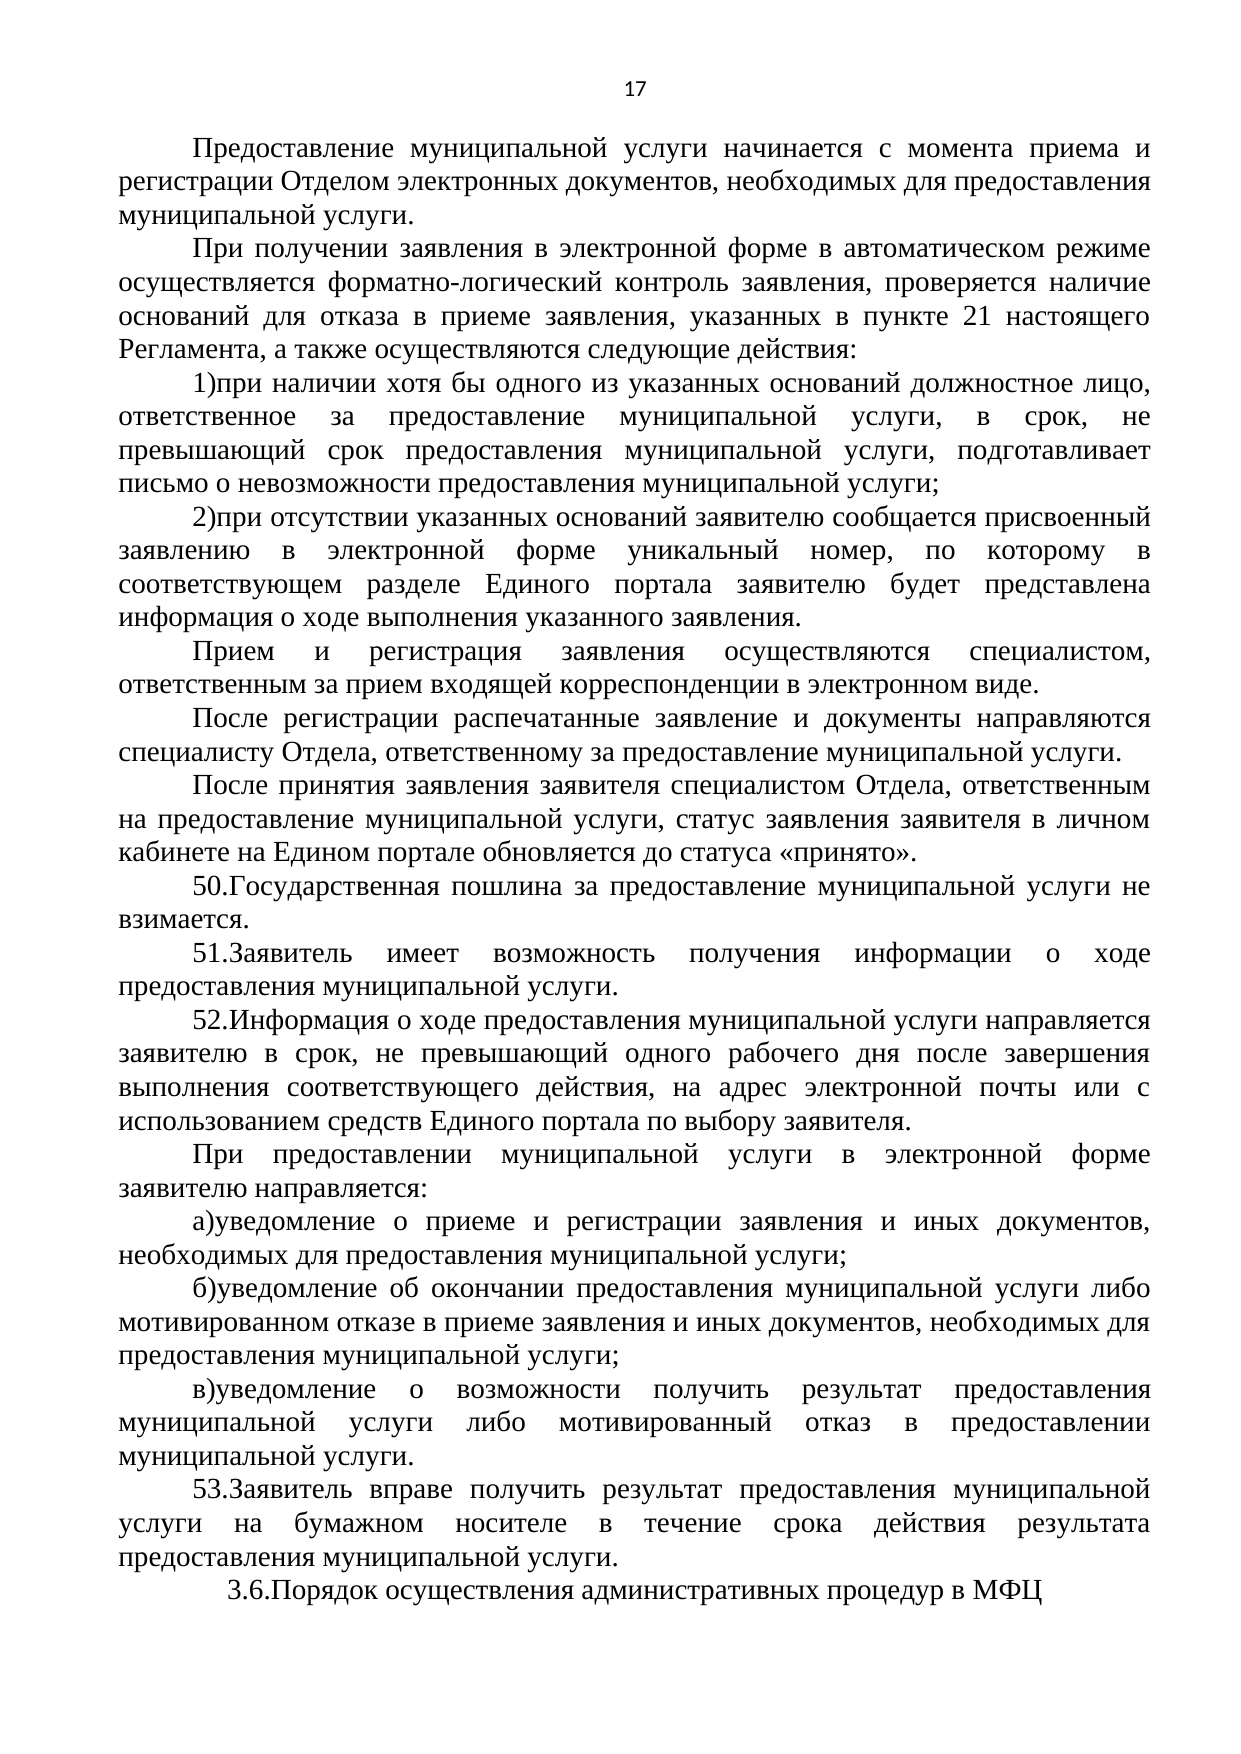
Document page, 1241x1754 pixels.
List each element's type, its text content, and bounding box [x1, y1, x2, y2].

text а)уведомление о приеме и регистрации заявления и иных документов, необходимых для предоставления муниципальной услуги; [118, 1203, 1152, 1270]
text 1)при наличии хотя бы одного из указанных оснований должностное лицо, ответственное за предоставление муниципальной услуги, в срок, не превышающий срок предоставления муниципальной услуги, подготавливает письмо о невозможности предоставления муниципальной услуги; [118, 365, 1152, 499]
text При предоставлении муниципальной услуги в электронной форме заявителю направляется: [118, 1136, 1152, 1203]
text Прием и регистрация заявления осуществляются специалистом, ответственным за прием входящей корреспонденции в электронном виде. [118, 633, 1152, 700]
text Предоставление муниципальной услуги начинается с момента приема и регистрации Отделом электронных документов, необходимых для предоставления муниципальной услуги. [118, 130, 1152, 231]
text 51.Заявитель имеет возможность получения информации о ходе предоставления муниципальной услуги. [118, 935, 1152, 1002]
text 2)при отсутствии указанных оснований заявителю сообщается присвоенный заявлению в электронной форме уникальный номер, по которому в соответствующем разделе Единого портала заявителю будет представлена информация о ходе выполнения указанного заявления. [118, 499, 1152, 633]
text После принятия заявления заявителя специалистом Отдела, ответственным на предоставление муниципальной услуги, статус заявления заявителя в личном кабинете на Едином портале обновляется до статуса «принято». [118, 767, 1152, 868]
text б)уведомление об окончании предоставления муниципальной услуги либо мотивированном отказе в приеме заявления и иных документов, необходимых для предоставления муниципальной услуги; [118, 1270, 1152, 1371]
text 53.Заявитель вправе получить результат предоставления муниципальной услуги на бумажном носителе в течение срока действия результата предоставления муниципальной услуги. [118, 1472, 1152, 1572]
text После регистрации распечатанные заявление и документы направляются специалисту Отдела, ответственному за предоставление муниципальной услуги. [118, 700, 1152, 767]
text 52.Информация о ходе предоставления муниципальной услуги направляется заявителю в срок, не превышающий одного рабочего дня после завершения выполнения соответствующего действия, на адрес электронной почты или с использованием средств Единого портала по выбору заявителя. [118, 1002, 1152, 1136]
text 50.Государственная пошлина за предоставление муниципальной услуги не взимается. [118, 868, 1152, 935]
text 3.6.Порядок осуществления административных процедур в МФЦ [118, 1572, 1152, 1606]
text в)уведомление о возможности получить результат предоставления муниципальной услуги либо мотивированный отказ в предоставлении муниципальной услуги. [118, 1371, 1152, 1472]
text При получении заявления в электронной форме в автоматическом режиме осуществляется форматно-логический контроль заявления, проверяется наличие оснований для отказа в приеме заявления, указанных в пункте 21 настоящего Регламента, а также осуществляются следующие действия: [118, 231, 1152, 365]
